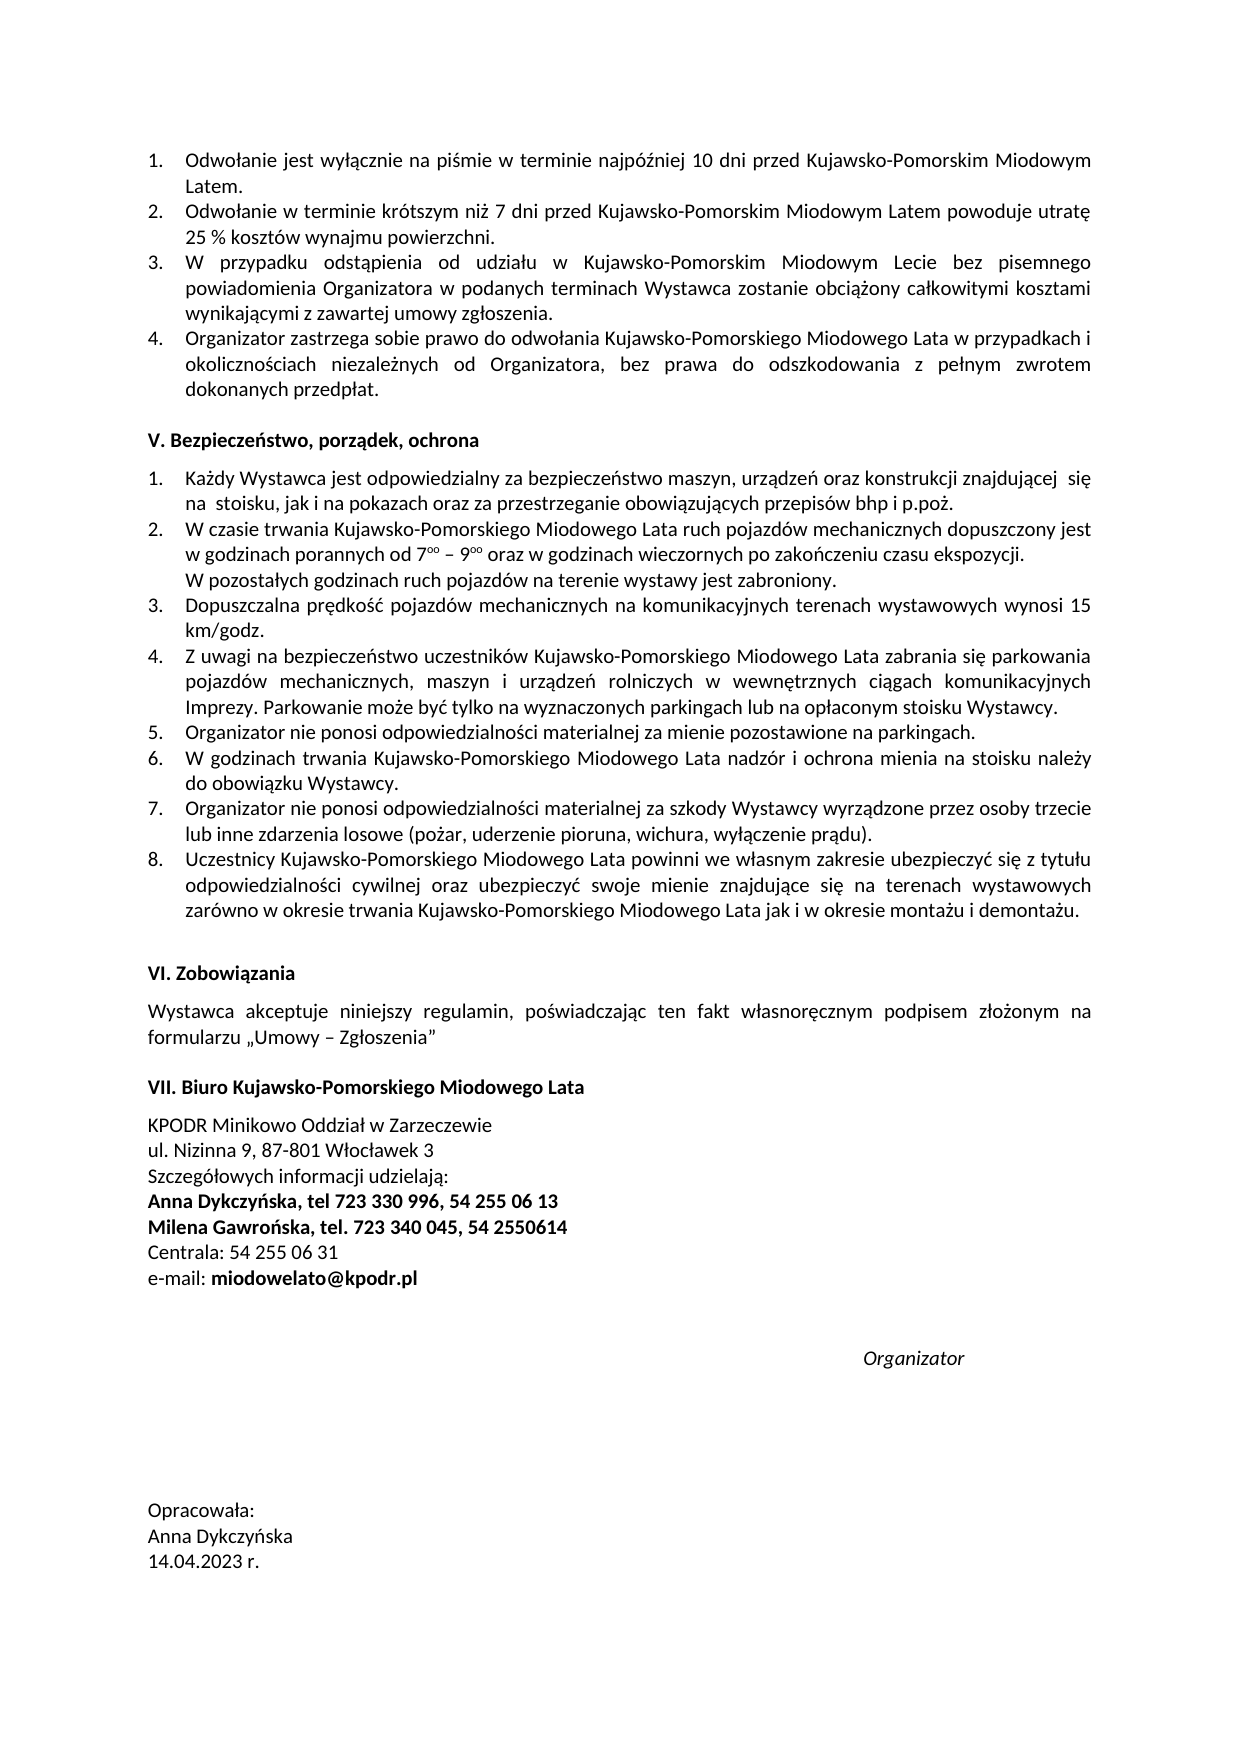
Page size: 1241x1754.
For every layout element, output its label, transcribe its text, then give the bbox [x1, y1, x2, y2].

list Dopuszczalna prędkość pojazdów mechanicznych na komunikacyjnych terenach wystawowych wynosi 15 km/godz. [148, 592, 1093, 643]
list W przypadku odstąpienia od udziału w Kujawsko-Pomorskim Miodowym Lecie bez pisemnego powiadomienia Organizatora w podanych terminach Wystawca zostanie obciążony całkowitymi kosztami wynikającymi z zawartej umowy zgłoszenia. [148, 249, 1093, 326]
text KPODR Minikowo Oddział w Zarzeczewie [148, 1112, 1093, 1138]
list Odwołanie w terminie krótszym niż 7 dni przed Kujawsko-Pomorskim Miodowym Latem powoduje utratę 25 % kosztów wynajmu powierzchni. [148, 198, 1093, 249]
list W czasie trwania Kujawsko-Pomorskiego Miodowego Lata ruch pojazdów mechanicznych dopuszczony jest w godzinach porannych od 7oo – 9oo oraz w godzinach wieczornych po zakończeniu czasu ekspozycji. [148, 516, 1093, 567]
text 14.04.2023 r. [148, 1548, 1093, 1574]
list Każdy Wystawca jest odpowiedzialny za bezpieczeństwo maszyn, urządzeń oraz konstrukcji znajdującej się na stoisku, jak i na pokazach oraz za przestrzeganie obowiązujących przepisów bhp i p.poż. [148, 465, 1093, 516]
text Milena Gawrońska, tel. 723 340 045, 54 2550614 [148, 1214, 1093, 1239]
text Szczegółowych informacji udzielają: [148, 1163, 1093, 1188]
text ul. Nizinna 9, 87-801 Włocławek 3 [148, 1138, 1093, 1163]
subtitle V. Bezpieczeństwo, porządek, ochrona [148, 427, 1093, 453]
text Anna Dykczyńska [148, 1523, 1093, 1548]
text Centrala: 54 255 06 31 [148, 1239, 1093, 1265]
text VI. Zobowiązania [148, 961, 1093, 986]
list Z uwagi na bezpieczeństwo uczestników Kujawsko-Pomorskiego Miodowego Lata zabrania się parkowania pojazdów mechanicznych, maszyn i urządzeń rolniczych w wewnętrznych ciągach komunikacyjnych Imprezy. Parkowanie może być tylko na wyznaczonych parkingach lub na opłaconym stoisku Wystawcy. [148, 643, 1093, 719]
text VII. Biuro Kujawsko-Pomorskiego Miodowego Lata [148, 1074, 1093, 1100]
text Organizator [148, 1345, 1093, 1371]
text Opracowała: [148, 1498, 1093, 1523]
text Anna Dykczyńska, tel 723 330 996, 54 255 06 13 [148, 1188, 1093, 1214]
list W godzinach trwania Kujawsko-Pomorskiego Miodowego Lata nadzór i ochrona mienia na stoisku należy do obowiązku Wystawcy. [148, 745, 1093, 796]
list Uczestnicy Kujawsko-Pomorskiego Miodowego Lata powinni we własnym zakresie ubezpieczyć się z tytułu odpowiedzialności cywilnej oraz ubezpieczyć swoje mienie znajdujące się na terenach wystawowych zarówno w okresie trwania Kujawsko-Pomorskiego Miodowego Lata jak i w okresie montażu i demontażu. [148, 846, 1093, 923]
list Organizator nie ponosi odpowiedzialności materialnej za szkody Wystawcy wyrządzone przez osoby trzecie lub inne zdarzenia losowe (pożar, uderzenie pioruna, wichura, wyłączenie prądu). [148, 796, 1093, 846]
text Wystawca akceptuje niniejszy regulamin, poświadczając ten fakt własnoręcznym podpisem złożonym na formularzu „Umowy – Zgłoszenia” [148, 998, 1093, 1049]
text W pozostałych godzinach ruch pojazdów na terenie wystawy jest zabroniony. [185, 567, 1093, 592]
list Odwołanie jest wyłącznie na piśmie w terminie najpóźniej 10 dni przed Kujawsko-Pomorskim Miodowym Latem. [148, 148, 1093, 198]
text e-mail: miodowelato@kpodr.pl [148, 1265, 1093, 1290]
list Organizator zastrzega sobie prawo do odwołania Kujawsko-Pomorskiego Miodowego Lata w przypadkach i okolicznościach niezależnych od Organizatora, bez prawa do odszkodowania z pełnym zwrotem dokonanych przedpłat. [148, 326, 1093, 402]
list Organizator nie ponosi odpowiedzialności materialnej za mienie pozostawione na parkingach. [148, 719, 1093, 745]
